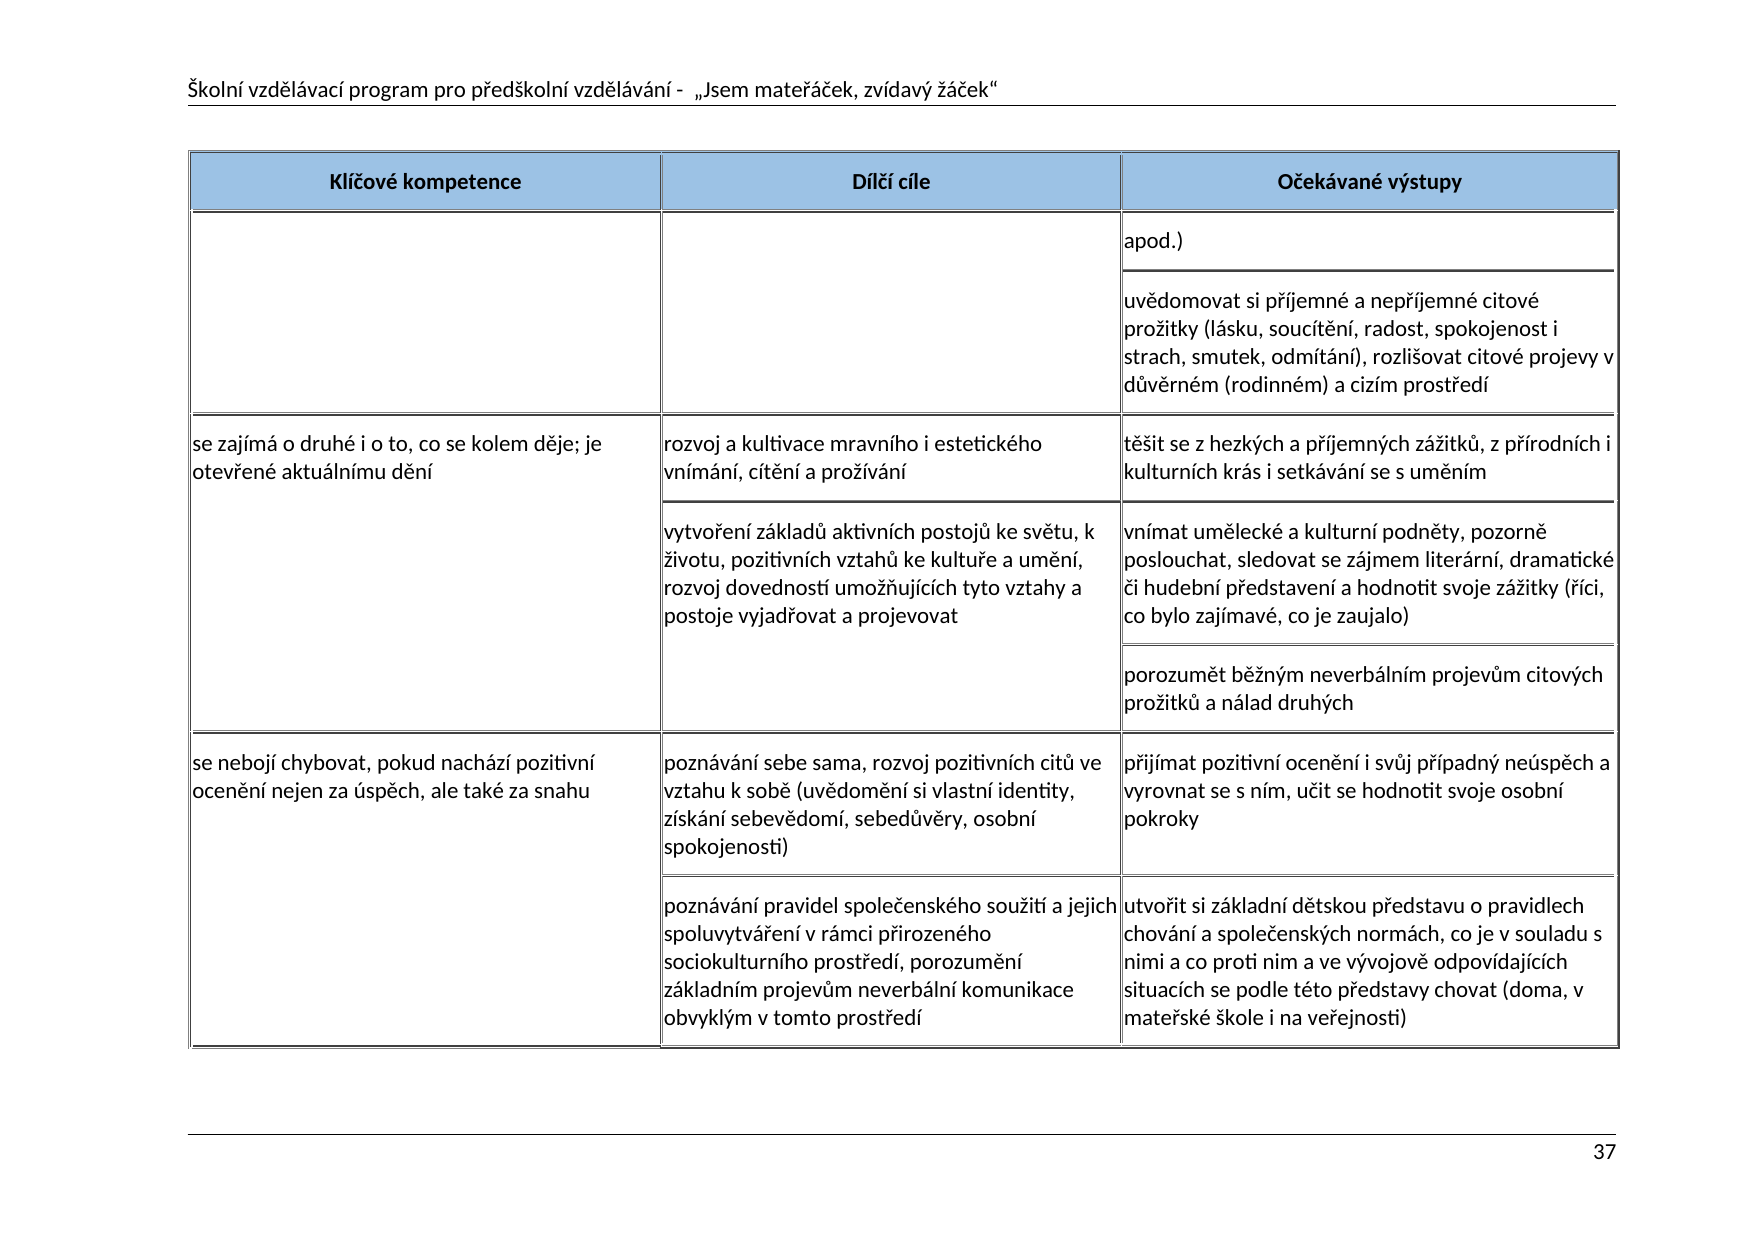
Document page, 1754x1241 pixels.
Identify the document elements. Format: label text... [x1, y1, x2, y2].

table_cell těšit se z hezkých a příjemných zážitků, z přírodních i kulturních krás i setkávání se s uměním [1123, 412, 1617, 499]
table_cell rozvoj a kultivace mravního i estetického vnímání, cítění a prožívání [663, 416, 1120, 499]
table_cell utvořit si základní dětskou představu o pravidlech chování a společenských normách, co je v souladu s nimi a co proti nim a ve vývojově odpovídajících situacích se podle této představy chovat (doma, v mateřské škole i na veřejnosti) [1121, 874, 1617, 1045]
table_cell poznávání sebe sama, rozvoj pozitivních citů ve vztahu k sobě (uvědomění si vlastní identity, získání sebevědomí, sebedůvěry, osobní spokojenosti) [663, 734, 1120, 874]
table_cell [663, 213, 1120, 412]
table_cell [190, 209, 661, 412]
table_header Očekávané výstupy [1121, 151, 1617, 209]
table_cell vytvoření základů aktivních postojů ke světu, k životu, pozitivních vztahů ke kultuře a umění, rozvoj dovedností umožňujících tyto vztahy a postoje vyjadřovat a projevovat [663, 503, 1120, 730]
table_header Klíčové kompetence [191, 153, 661, 209]
table_cell se zajímá o druhé i o to, co se kolem děje; je otevřené aktuálnímu dění [191, 412, 660, 730]
table_cell se nebojí chybovat, pokud nachází pozitivní ocenění nejen za úspěch, ale také za snahu [190, 730, 661, 1045]
table_cell poznávání pravidel společenského soužití a jejich spoluvytváření v rámci přirozeného sociokulturního prostředí, porozumění základním projevům neverbální komunikace obvyklým v tomto prostředí [661, 874, 1121, 1045]
table_cell vnímat umělecké a kulturní podněty, pozorně poslouchat, sledovat se zájmem literární, dramatické či hudební představení a hodnotit svoje zážitky (říci, co bylo zajímavé, co je zaujalo) [1123, 500, 1618, 643]
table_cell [1121, 209, 1618, 269]
table_cell přijímat pozitivní ocenění i svůj případný neúspěch a vyrovnat se s ním, učit se hodnotit svoje osobní pokroky [1121, 730, 1618, 874]
table_cell porozumět běžným neverbálním projevům citových prožitků a nálad druhých [1123, 643, 1617, 730]
table_cell uvědomovat si příjemné a nepříjemné citové prožitky (lásku, soucítění, radost, spokojenost i strach, smutek, odmítání), rozlišovat citové projevy v důvěrném (rodinném) a cizím prostředí [1123, 269, 1617, 412]
table_header Dílčí cíle [661, 151, 1121, 209]
